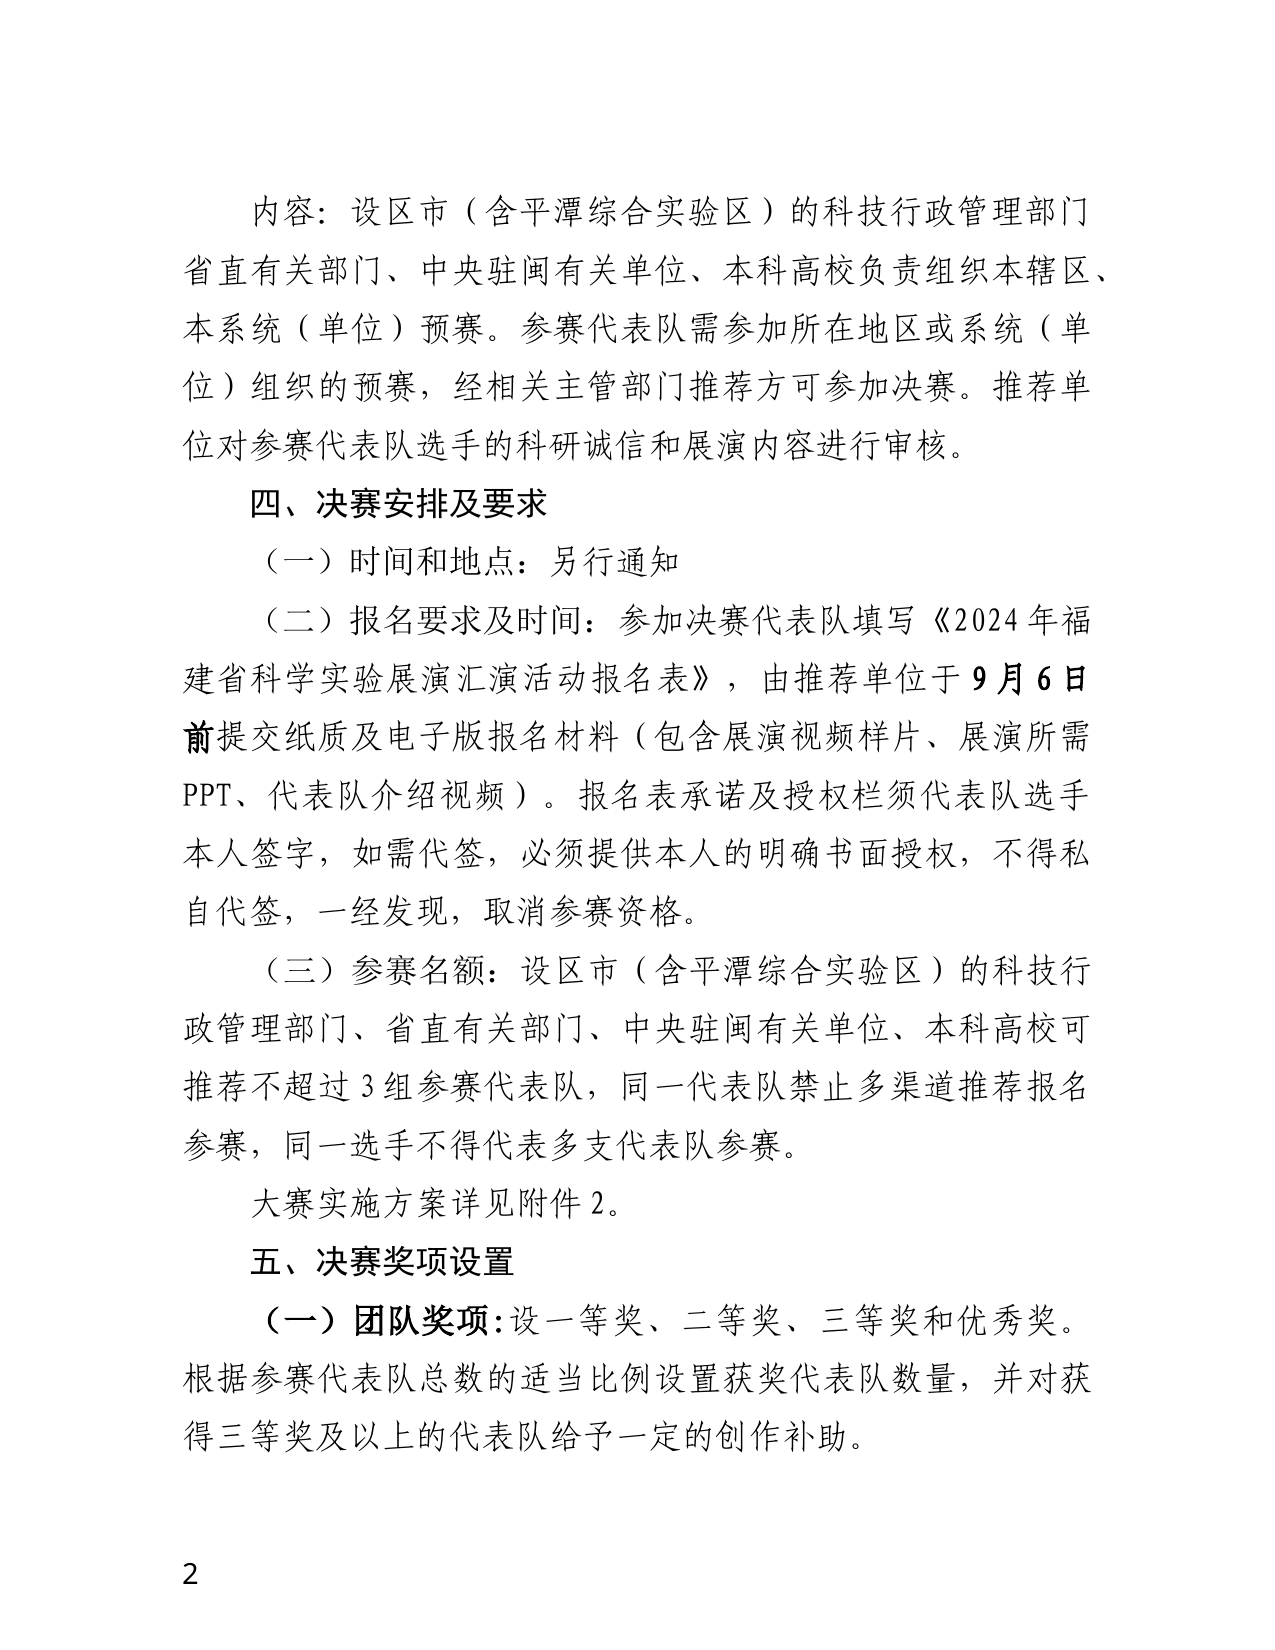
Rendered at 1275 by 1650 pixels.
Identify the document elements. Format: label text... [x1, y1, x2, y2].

text （一）时间和地点：另行通知 [182, 527, 1093, 586]
text 五、决赛奖项设置 [182, 1227, 1093, 1286]
text （三）参赛名额：设区市（含平潭综合实验区）的科技行政管理部门、省直有关部门、中央驻闽有关单位、本科高校可推荐不超过3组参赛代表队，同一代表队禁止多渠道推荐报名参赛，同一选手不得代表多支代表队参赛。 [182, 936, 1093, 1169]
text （二）报名要求及时间：参加决赛代表队填写《2024年福建省科学实验展演汇演活动报名表》，由推荐单位于9月6日前提交纸质及电子版报名材料（包含展演视频样片、展演所需PPT、代表队介绍视频）。报名表承诺及授权栏须代表队选手本人签字，如需代签，必须提供本人的明确书面授权，不得私自代签，一经发现，取消参赛资格。 [182, 586, 1093, 936]
text 大赛实施方案详见附件2。 [182, 1169, 1093, 1227]
text 内容：设区市（含平潭综合实验区）的科技行政管理部门、省直有关部门、中央驻闽有关单位、本科高校负责组织本辖区、本系统（单位）预赛。参赛代表队需参加所在地区或系统（单位）组织的预赛，经相关主管部门推荐方可参加决赛。推荐单位对参赛代表队选手的科研诚信和展演内容进行审核。 [182, 177, 1093, 469]
text 四、决赛安排及要求 [182, 469, 1093, 527]
text （一）团队奖项:设一等奖、二等奖、三等奖和优秀奖。根据参赛代表队总数的适当比例设置获奖代表队数量，并对获得三等奖及以上的代表队给予一定的创作补助。 [182, 1286, 1093, 1461]
